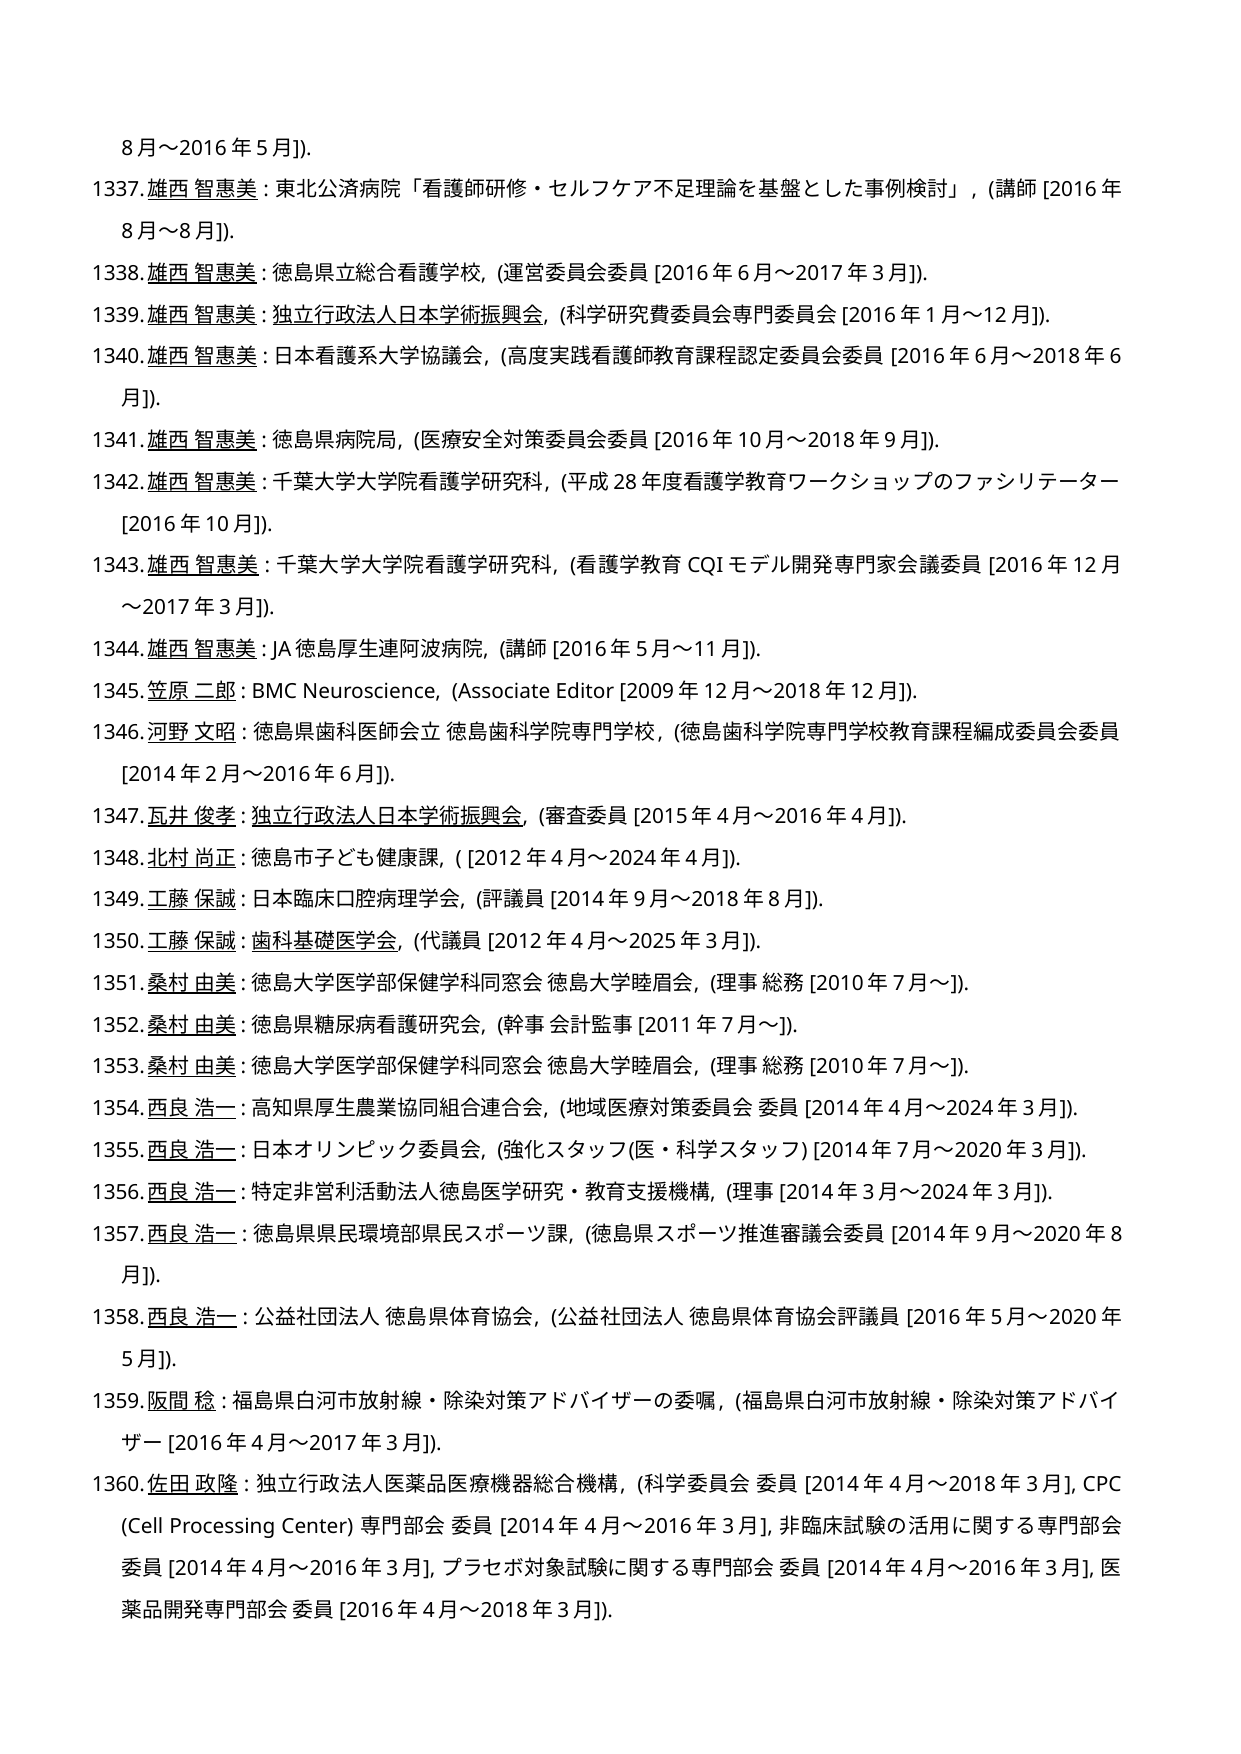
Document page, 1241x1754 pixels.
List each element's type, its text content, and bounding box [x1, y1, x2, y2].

list 瓦井 俊孝 : 独立行政法人日本学術振興会, (審査委員 [2015年4月〜2016年4月]). [92, 793, 1122, 835]
list 西良 浩一 : 特定非営利活動法人徳島医学研究・教育支援機構, (理事 [2014年3月〜2024年3月]). [92, 1169, 1122, 1211]
list 西良 浩一 : 高知県厚生農業協同組合連合会, (地域医療対策委員会 委員 [2014年4月〜2024年3月]). [92, 1086, 1122, 1128]
list 桑村 由美 : 徳島大学医学部保健学科同窓会 徳島大学睦眉会, (理事 総務 [2010年7月〜]). [92, 1044, 1122, 1086]
list 雄西 智惠美 : JA徳島厚生連阿波病院, (講師 [2016年5月〜11月]). [92, 626, 1122, 668]
list 西良 浩一 : 公益社団法人 徳島県体育協会, (公益社団法人 徳島県体育協会評議員 [2016年5月〜2020年5月]). [92, 1295, 1122, 1378]
list 雄西 智惠美 : 千葉大学大学院看護学研究科, (平成28年度看護学教育ワークショップのファシリテーター [2016年10月]). [92, 459, 1122, 543]
list 雄西 智惠美 : 日本看護系大学協議会, (高度実践看護師教育課程認定委員会委員 [2016年6月〜2018年6月]). [92, 334, 1122, 417]
list 雄西 智惠美 : 東北公済病院「看護師研修・セルフケア不足理論を基盤とした事例検討」, (講師 [2016年8月〜8月]). [92, 167, 1122, 250]
list 工藤 保誠 : 歯科基礎医学会, (代議員 [2012年4月〜2025年3月]). [92, 919, 1122, 961]
list 笠原 二郎 : BMC Neuroscience, (Associate Editor [2009年12月〜2018年12月]). [92, 668, 1122, 710]
list 雄西 智惠美 : 千葉大学大学院看護学研究科, (看護学教育CQIモデル開発専門家会議委員 [2016年12月〜2017年3月]). [92, 543, 1122, 626]
list 工藤 保誠 : 日本臨床口腔病理学会, (評議員 [2014年9月〜2018年8月]). [92, 877, 1122, 919]
list 雄西 智惠美 : 徳島県立総合看護学校, (運営委員会委員 [2016年6月〜2017年3月]). [92, 250, 1122, 292]
list 西良 浩一 : 徳島県県民環境部県民スポーツ課, (徳島県スポーツ推進審議会委員 [2014年9月〜2020年8月]). [92, 1211, 1122, 1295]
list 西良 浩一 : 日本オリンピック委員会, (強化スタッフ(医・科学スタッフ) [2014年7月〜2020年3月]). [92, 1128, 1122, 1169]
list 桑村 由美 : 徳島県糖尿病看護研究会, (幹事 会計監事 [2011年7月〜]). [92, 1002, 1122, 1044]
list 桑村 由美 : 徳島大学医学部保健学科同窓会 徳島大学睦眉会, (理事 総務 [2010年7月〜]). [92, 961, 1122, 1002]
list 河野 文昭 : 徳島県歯科医師会立 徳島歯科学院専門学校, (徳島歯科学院専門学校教育課程編成委員会委員 [2014年2月〜2016年6月]). [92, 710, 1122, 793]
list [92, 125, 1122, 167]
list 雄西 智惠美 : 徳島県病院局, (医療安全対策委員会委員 [2016年10月〜2018年9月]). [92, 417, 1122, 459]
list 北村 尚正 : 徳島市子ども健康課, ( [2012年4月〜2024年4月]). [92, 835, 1122, 877]
list 阪間 稔 : 福島県白河市放射線・除染対策アドバイザーの委嘱, (福島県白河市放射線・除染対策アドバイザー [2016年4月〜2017年3月]). [92, 1378, 1122, 1462]
list 佐田 政隆 : 独立行政法人医薬品医療機器総合機構, (科学委員会 委員 [2014年4月〜2018年3月], CPC (Cell Processing Center) 専門部会 委員 [2014年4月〜2016年3月], 非臨床試験の活用に関する専門部会 委員 [2014年4月〜2016年3月], プラセボ対象試験に関する専門部会 委員 [2014年4月〜2016年3月], 医薬品開発専門部会 委員 [2016年4月〜2018年3月]). [92, 1462, 1122, 1629]
list 雄西 智惠美 : 独立行政法人日本学術振興会, (科学研究費委員会専門委員会 [2016年1月〜12月]). [92, 292, 1122, 334]
